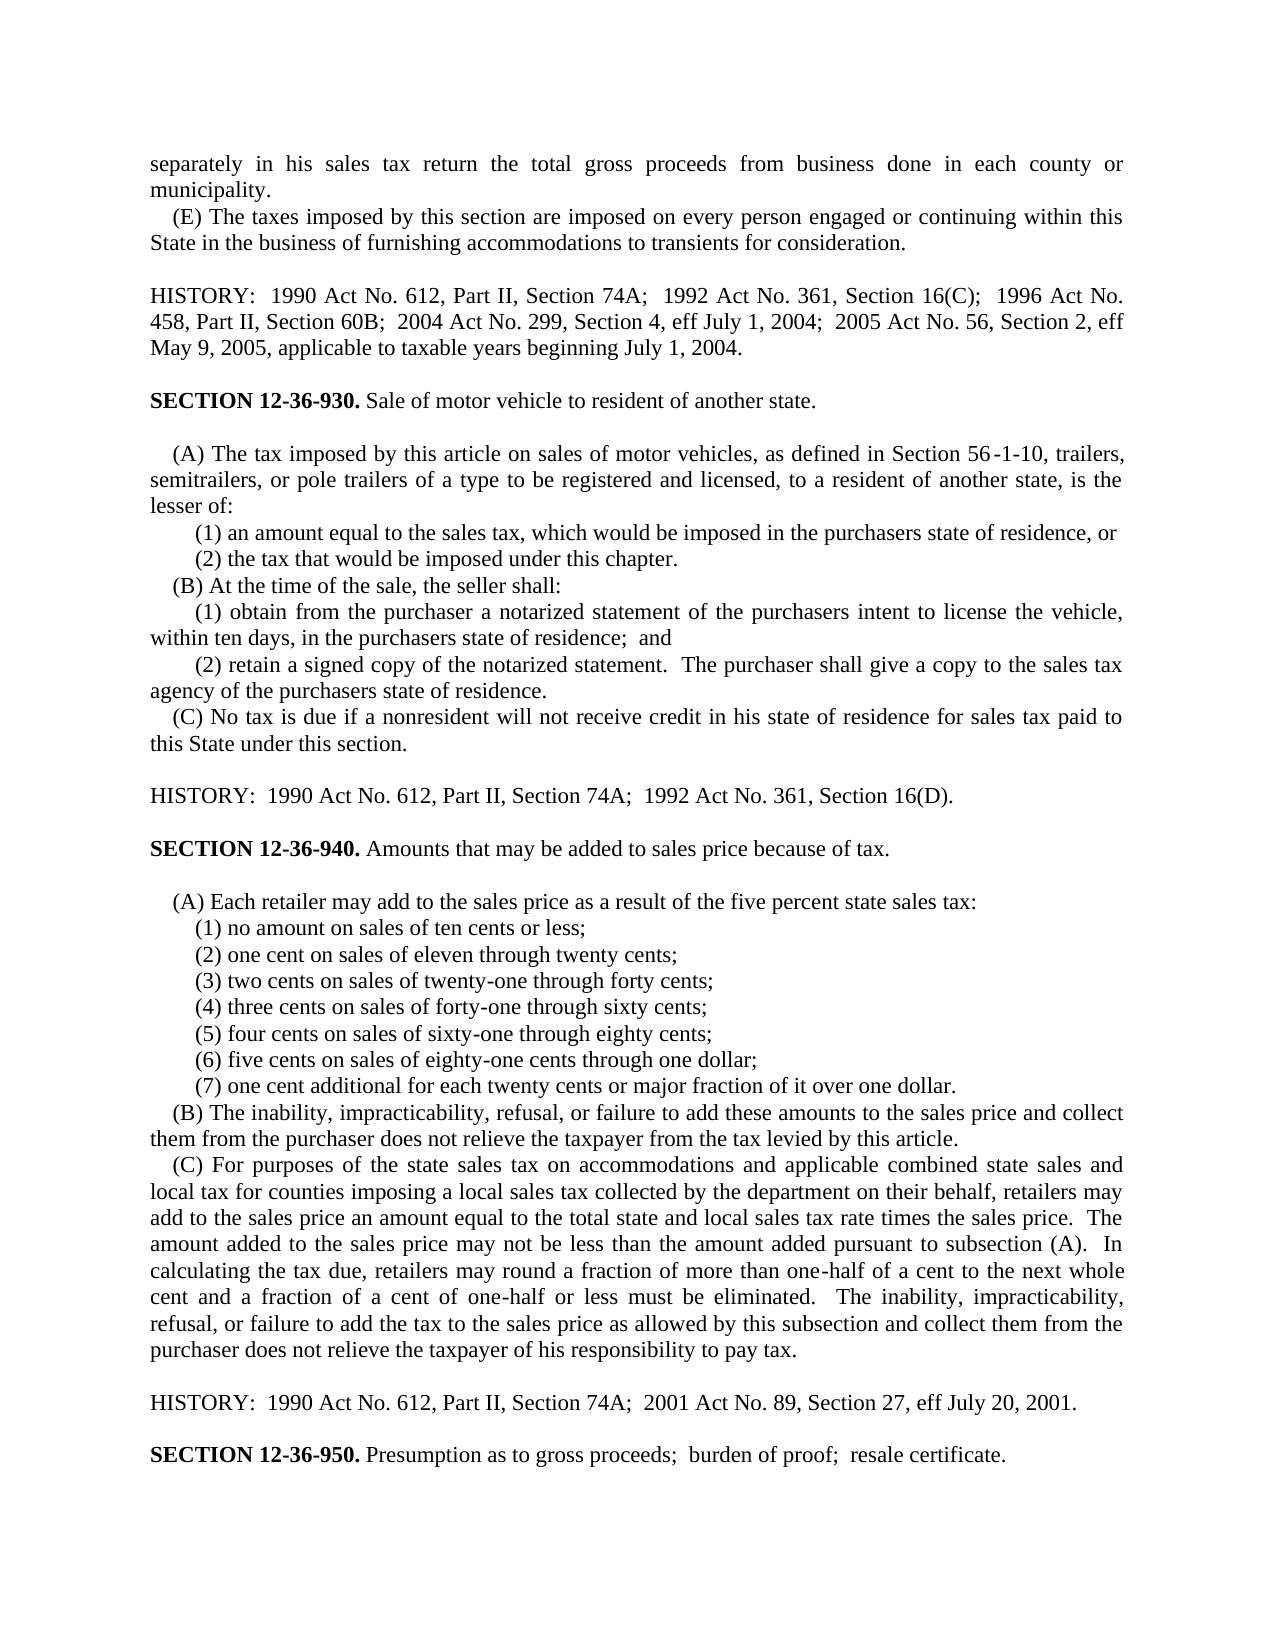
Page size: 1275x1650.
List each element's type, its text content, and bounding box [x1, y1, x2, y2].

text SECTION 12-36-950. Presumption as to gross proceeds; burden of proof; resale certificate. [150, 1441, 1125, 1468]
text (C) For purposes of the state sales tax on accommodations and applicable combined state sales and local tax for counties imposing a local sales tax collected by the department on their behalf, retailers may add to the sales price an amount equal to the total state and local sales tax rate times the sales price. The amount added to the sales price may not be less than the amount added pursuant to subsection (A). In calculating the tax due, retailers may round a fraction of more than one-half of a cent to the next whole cent and a fraction of a cent of one-half or less must be eliminated. The inability, impracticability, refusal, or failure to add the tax to the sales price as allowed by this subsection and collect them from the purchaser does not relieve the taxpayer of his responsibility to pay tax. [150, 1151, 1125, 1362]
text (B) The inability, impracticability, refusal, or failure to add these amounts to the sales price and collect them from the purchaser does not relieve the taxpayer from the tax levied by this article. [150, 1099, 1125, 1151]
text (1) an amount equal to the sales tax, which would be imposed in the purchasers state of residence, or [150, 519, 1125, 545]
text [150, 150, 1125, 203]
text (2) retain a signed copy of the notarized statement. The purchaser shall give a copy to the sales tax agency of the purchasers state of residence. [150, 651, 1125, 703]
text (A) The tax imposed by this article on sales of motor vehicles, as defined in Section 56-1-10, trailers, semitrailers, or pole trailers of a type to be registered and licensed, to a resident of another state, is the lesser of: [150, 440, 1125, 519]
text (1) obtain from the purchaser a notarized statement of the purchasers intent to license the vehicle, within ten days, in the purchasers state of residence; and [150, 598, 1125, 651]
text (5) four cents on sales of sixty-one through eighty cents; [150, 1020, 1125, 1046]
text SECTION 12-36-940. Amounts that may be added to sales price because of tax. [150, 835, 1125, 862]
text (2) the tax that would be imposed under this chapter. [150, 545, 1125, 572]
text (C) No tax is due if a nonresident will not receive credit in his state of residence for sales tax paid to this State under this section. [150, 703, 1125, 756]
text (A) Each retailer may add to the sales price as a result of the five percent state sales tax: [150, 888, 1125, 914]
text SECTION 12-36-930. Sale of motor vehicle to resident of another state. [150, 387, 1125, 413]
text HISTORY: 1990 Act No. 612, Part II, Section 74A; 2001 Act No. 89, Section 27, eff July 20, 2001. [150, 1389, 1125, 1415]
text (E) The taxes imposed by this section are imposed on every person engaged or continuing within this State in the business of furnishing accommodations to transients for consideration. [150, 203, 1125, 255]
text HISTORY: 1990 Act No. 612, Part II, Section 74A; 1992 Act No. 361, Section 16(D). [150, 782, 1125, 809]
text (3) two cents on sales of twenty-one through forty cents; [150, 967, 1125, 993]
text (B) At the time of the sale, the seller shall: [150, 572, 1125, 598]
text (1) no amount on sales of ten cents or less; [150, 914, 1125, 941]
text (6) five cents on sales of eighty-one cents through one dollar; [150, 1046, 1125, 1072]
text (7) one cent additional for each twenty cents or major fraction of it over one dollar. [150, 1072, 1125, 1099]
text (2) one cent on sales of eleven through twenty cents; [150, 941, 1125, 967]
text (4) three cents on sales of forty-one through sixty cents; [150, 993, 1125, 1020]
text HISTORY: 1990 Act No. 612, Part II, Section 74A; 1992 Act No. 361, Section 16(C); 1996 Act No. 458, Part II, Section 60B; 2004 Act No. 299, Section 4, eff July 1, 2004; 2005 Act No. 56, Section 2, eff May 9, 2005, applicable to taxable years beginning July 1, 2004. [150, 282, 1125, 361]
